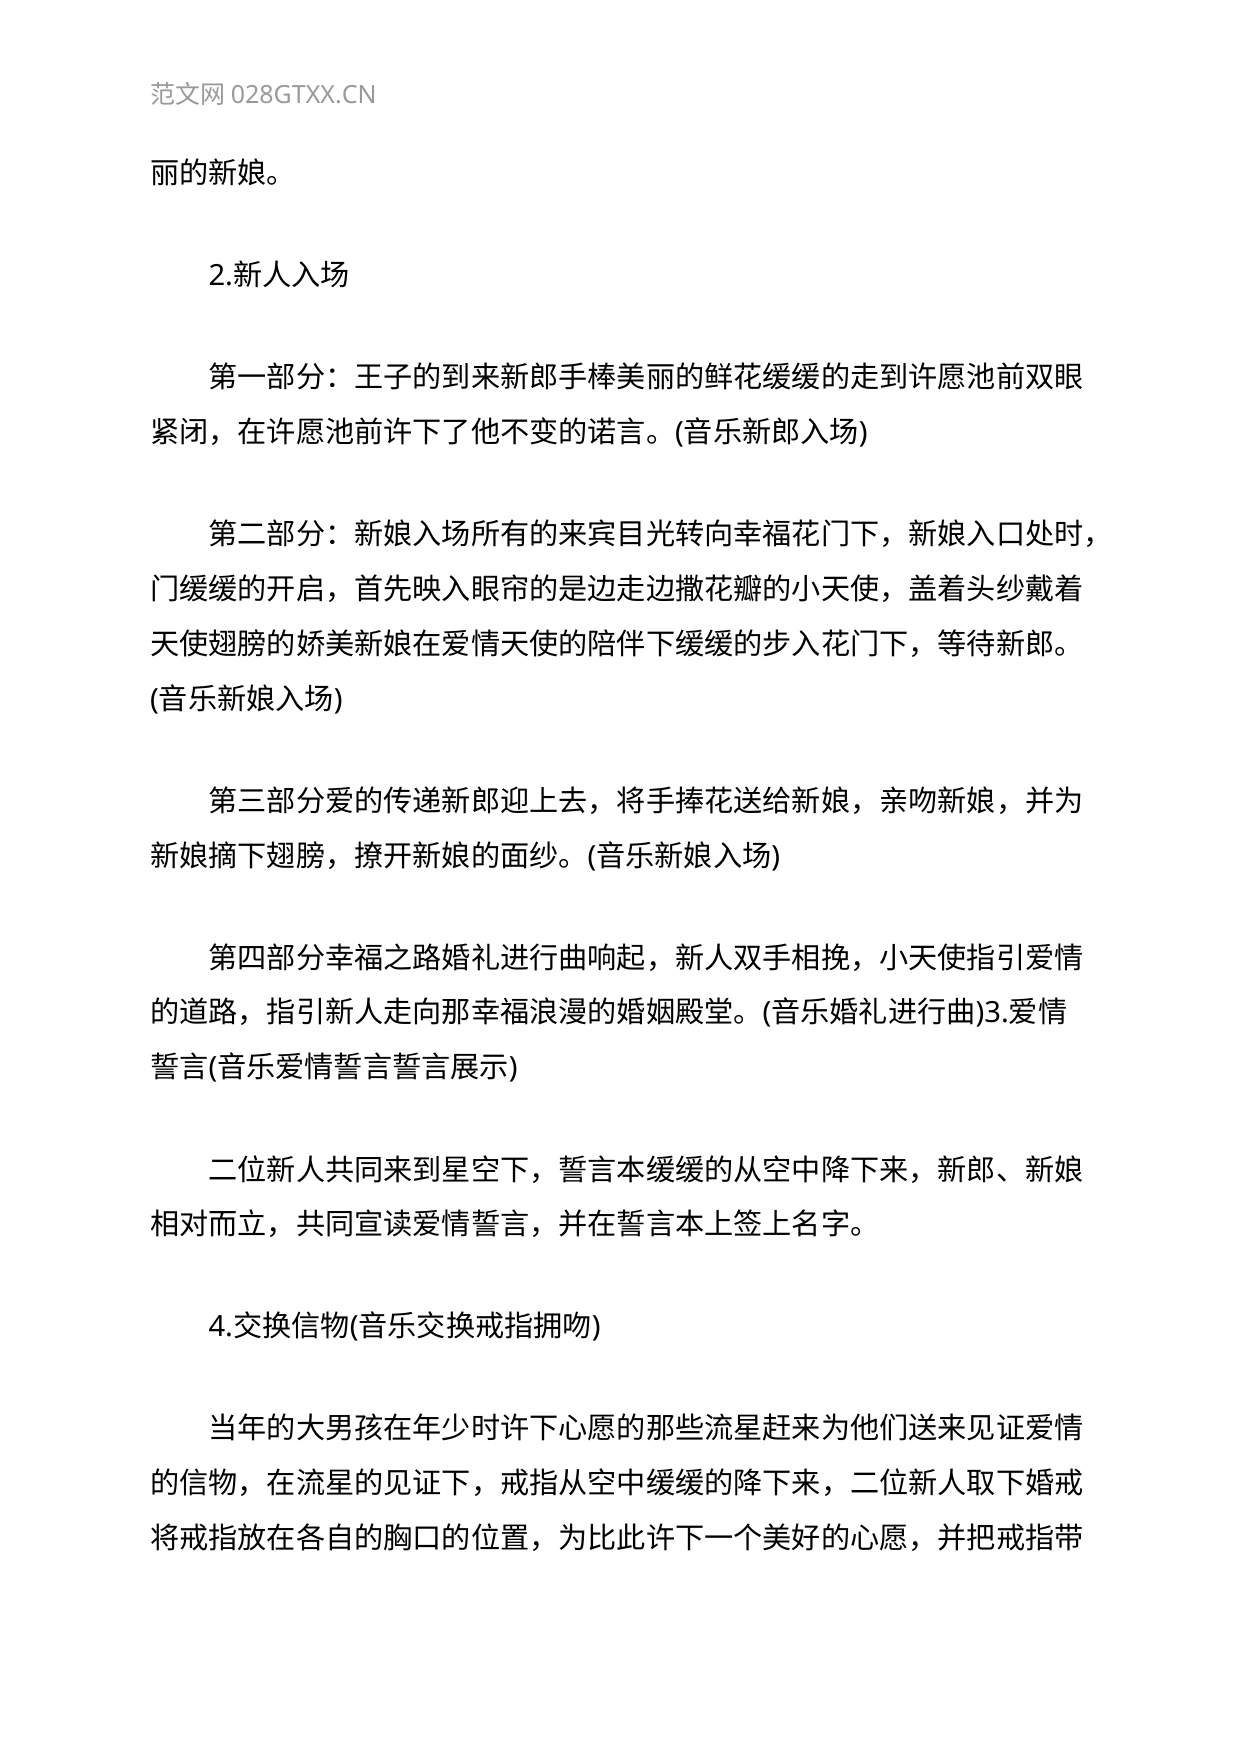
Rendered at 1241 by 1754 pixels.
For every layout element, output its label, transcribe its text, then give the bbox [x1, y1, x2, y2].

text 第四部分幸福之路婚礼进行曲响起，新人双手相挽，小天使指引爱情的道路，指引新人走向那幸福浪漫的婚姻殿堂。(音乐婚礼进行曲)3.爱情誓言(音乐爱情誓言誓言展示) [150, 934, 1090, 1086]
text 第三部分爱的传递新郎迎上去，将手捧花送给新娘，亲吻新娘，并为新娘摘下翅膀，撩开新娘的面纱。(音乐新娘入场) [150, 777, 1090, 874]
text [150, 1405, 1090, 1557]
text 第一部分：王子的到来新郎手棒美丽的鲜花缓缓的走到许愿池前双眼紧闭，在许愿池前许下了他不变的诺言。(音乐新郎入场) [150, 354, 1090, 451]
text 第二部分：新娘入场所有的来宾目光转向幸福花门下，新娘入口处时，门缓缓的开启，首先映入眼帘的是边走边撒花瓣的小天使，盖着头纱戴着天使翅膀的娇美新娘在爱情天使的陪伴下缓缓的步入花门下，等待新郎。(音乐新娘入场) [150, 511, 1090, 718]
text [150, 150, 1090, 192]
text 4.交换信物(音乐交换戒指拥吻) [150, 1303, 1090, 1345]
text 2.新人入场 [150, 252, 1090, 294]
text 二位新人共同来到星空下，誓言本缓缓的从空中降下来，新郎、新娘相对而立，共同宣读爱情誓言，并在誓言本上签上名字。 [150, 1146, 1090, 1243]
